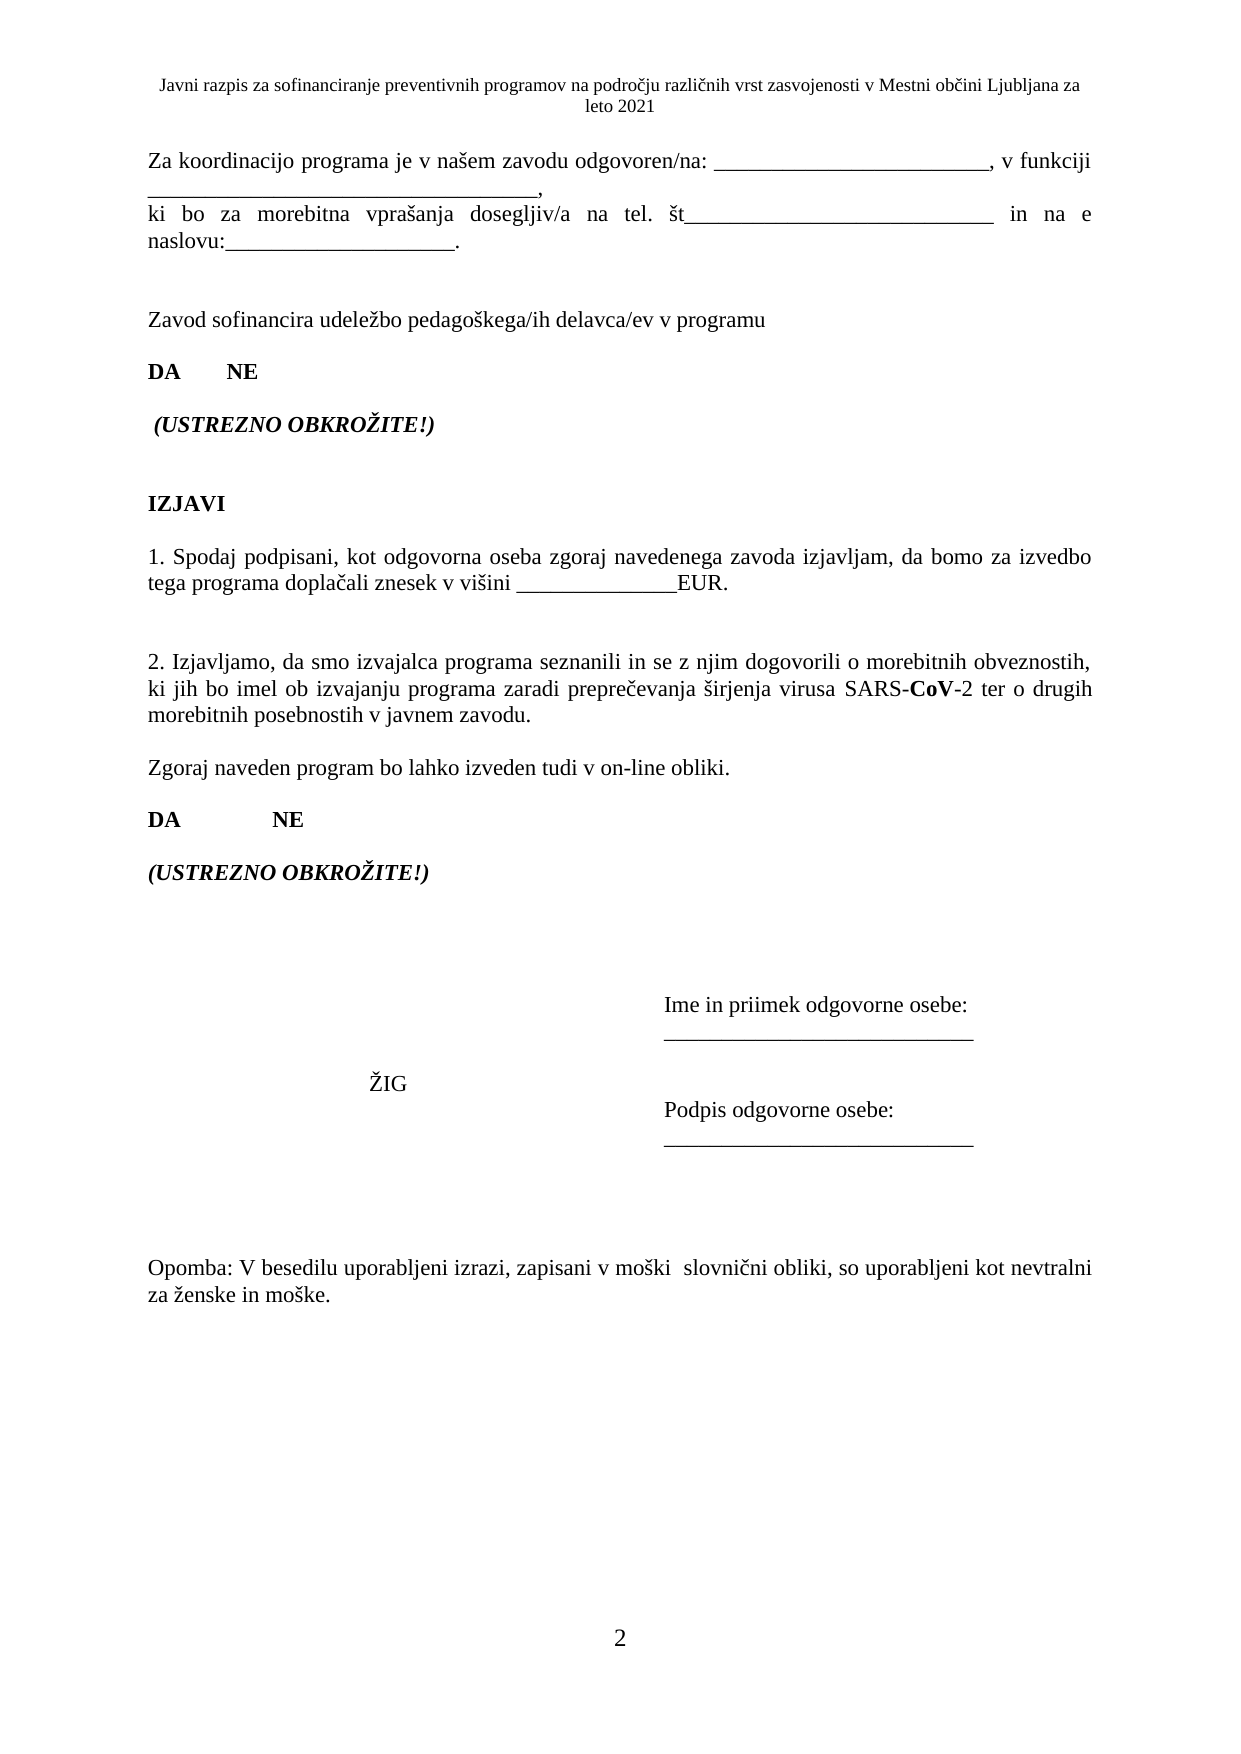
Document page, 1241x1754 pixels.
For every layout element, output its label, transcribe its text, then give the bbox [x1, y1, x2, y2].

text Za koordinacijo programa je v našem zavodu odgovoren/na: ________________________, v funkciji __________________________________, [148, 148, 1093, 200]
text DA NE [148, 358, 1093, 385]
text ki bo za morebitna vprašanja dosegljiv/a na tel. št___________________________ in na e naslovu:____________________. [148, 200, 1093, 253]
text Zavod sofinancira udeležbo pedagoškega/ih delavca/ev v programu [148, 306, 1093, 332]
text 1. Spodaj podpisani, kot odgovorna oseba zgoraj navedenega zavoda izjavljam, da bomo za izvedbo tega programa doplačali znesek v višini ______________EUR. [148, 543, 1093, 596]
text 2. Izjavljamo, da smo izvajalca programa seznanili in se z njim dogovorili o morebitnih obveznostih, ki jih bo imel ob izvajanju programa zaradi preprečevanja širjenja virusa SARS-CoV-2 ter o drugih morebitnih posebnostih v javnem zavodu. [148, 648, 1093, 727]
text Ime in priimek odgovorne osebe: ___________________________ [590, 991, 1093, 1044]
text (USTREZNO OBKROŽITE!) [148, 859, 1093, 886]
text Zgoraj naveden program bo lahko izveden tudi v on-line obliki. [148, 754, 1093, 780]
text Opomba: V besedilu uporabljeni izrazi, zapisani v moški slovnični obliki, so uporabljeni kot nevtralni za ženske in moške. [148, 1254, 1093, 1307]
text ŽIG [148, 1070, 1093, 1096]
text DA NE [148, 806, 1093, 833]
text (USTREZNO OBKROŽITE!) [148, 411, 1093, 437]
text Podpis odgovorne osebe: [590, 1096, 1093, 1123]
text ___________________________ [664, 1123, 1093, 1149]
text IZJAVI [148, 490, 1093, 517]
